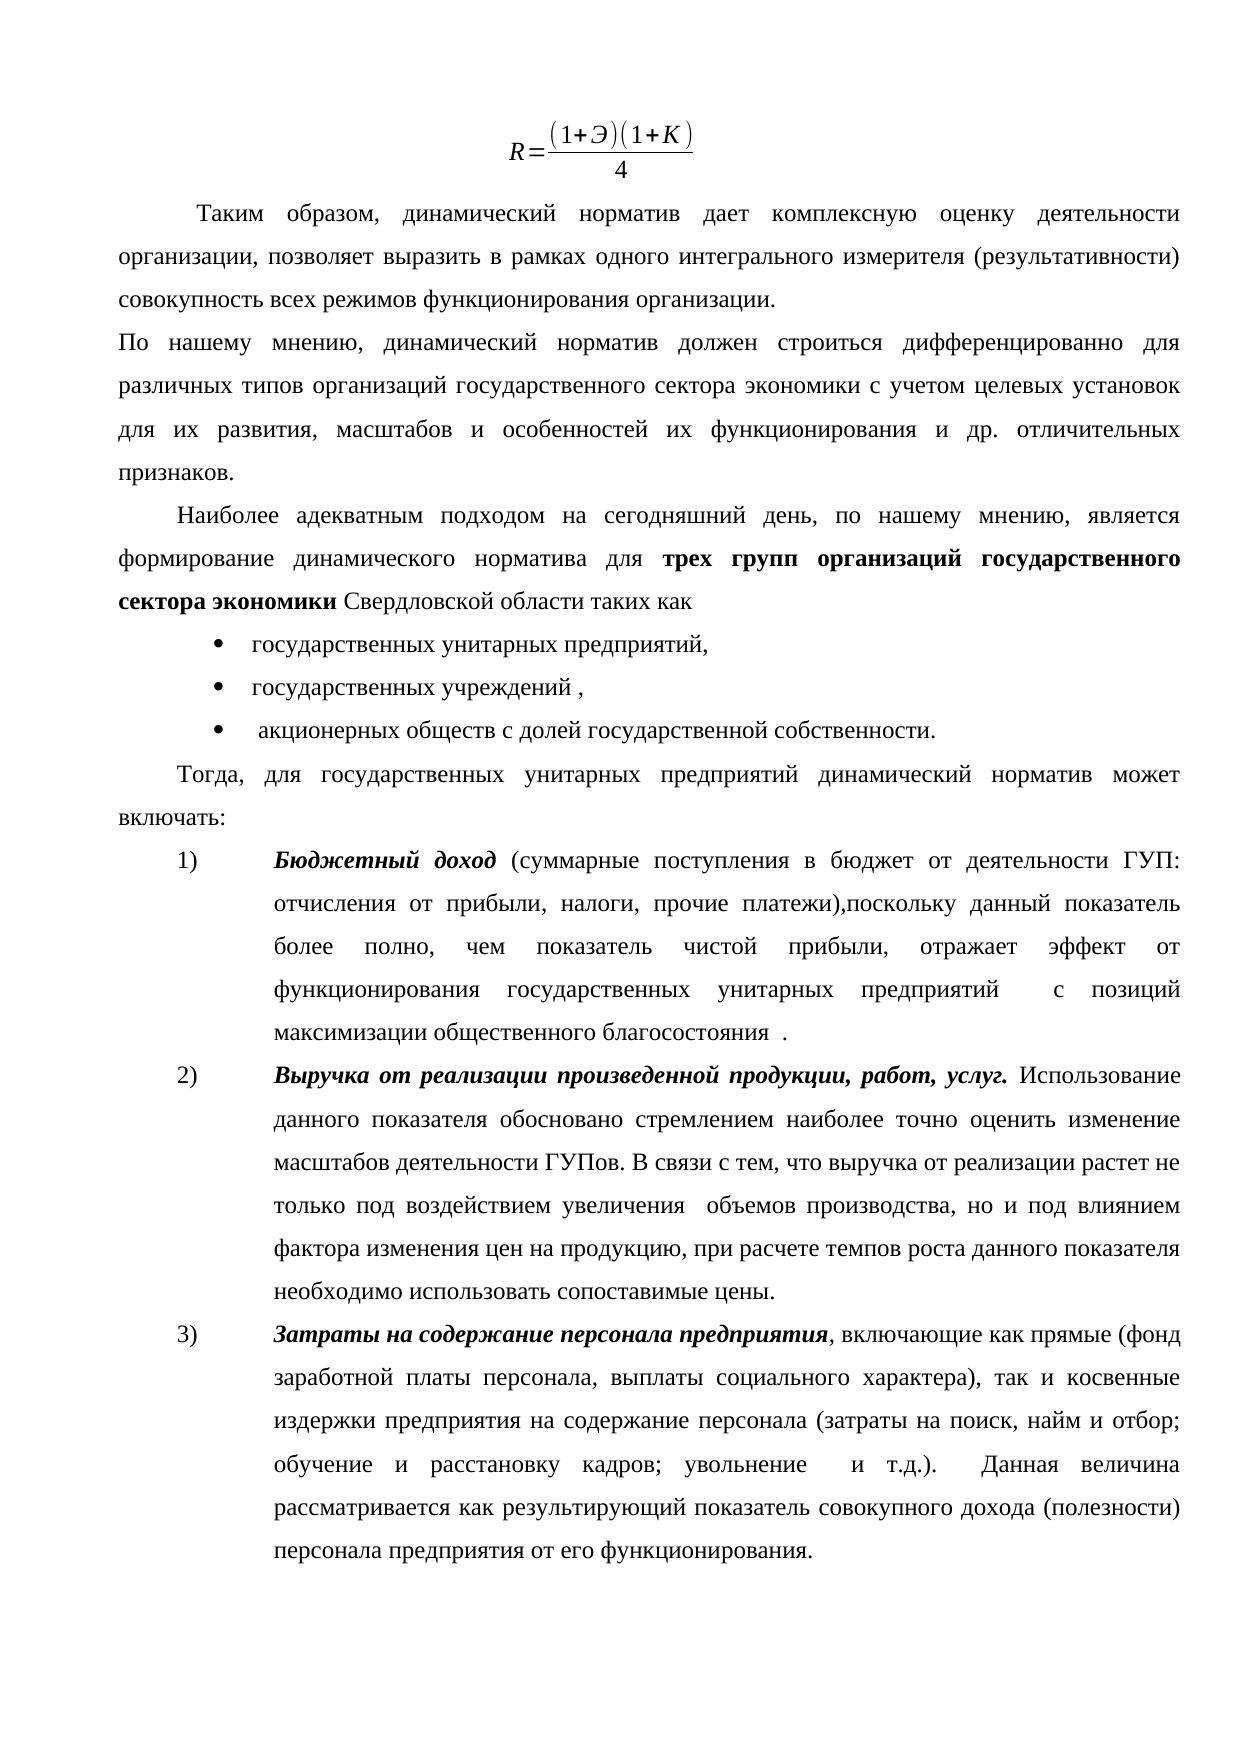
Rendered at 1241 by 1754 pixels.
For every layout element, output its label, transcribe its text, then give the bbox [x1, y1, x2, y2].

text Тогда, для государственных унитарных предприятий динамический норматив может включать: [118, 759, 1181, 831]
text Наиболее адекватным подходом на сегодняшний день, по нашему мнению, является формирование динамического норматива для трех групп организаций государственного сектора экономики Свердловской области таких как [118, 500, 1181, 615]
text По нашему мнению, динамический норматив должен строиться дифференцированно для различных типов организаций государственного сектора экономики с учетом целевых установок для их развития, масштабов и особенностей их функционирования и др. отличительных признаков. [118, 327, 1181, 486]
list Затраты на содержание персонала предприятия, включающие как прямые (фонд заработной платы персонала, выплаты социального характера), так и косвенные издержки предприятия на содержание персонала (затраты на поиск, найм и отбор; обучение и расстановку кадров; увольнение и т.д.). Данная величина рассматривается как результирующий показатель совокупного дохода (полезности) персонала предприятия от его функционирования. [177, 1319, 1181, 1564]
list государственных учреждений , [214, 672, 1181, 701]
list государственных унитарных предприятий, [214, 629, 1181, 658]
list Бюджетный доход (суммарные поступления в бюджет от деятельности ГУП: отчисления от прибыли, налоги, прочие платежи),поскольку данный показатель более полно, чем показатель чистой прибыли, отражает эффект от функционирования государственных унитарных предприятий с позиций максимизации общественного благосостояния . [177, 845, 1181, 1046]
text Таким образом, динамический норматив дает комплексную оценку деятельности организации, позволяет выразить в рамках одного интегрального измерителя (результативности) совокупность всех режимов функционирования организации. [118, 118, 1181, 313]
list акционерных обществ с долей государственной собственности. [214, 716, 1181, 744]
list Выручка от реализации произведенной продукции, работ, услуг. Использование данного показателя обосновано стремлением наиболее точно оценить изменение масштабов деятельности ГУПов. В связи с тем, что выручка от реализации растет не только под воздействием увеличения объемов производства, но и под влиянием фактора изменения цен на продукцию, при расчете темпов роста данного показателя необходимо использовать сопоставимые цены. [177, 1061, 1181, 1305]
